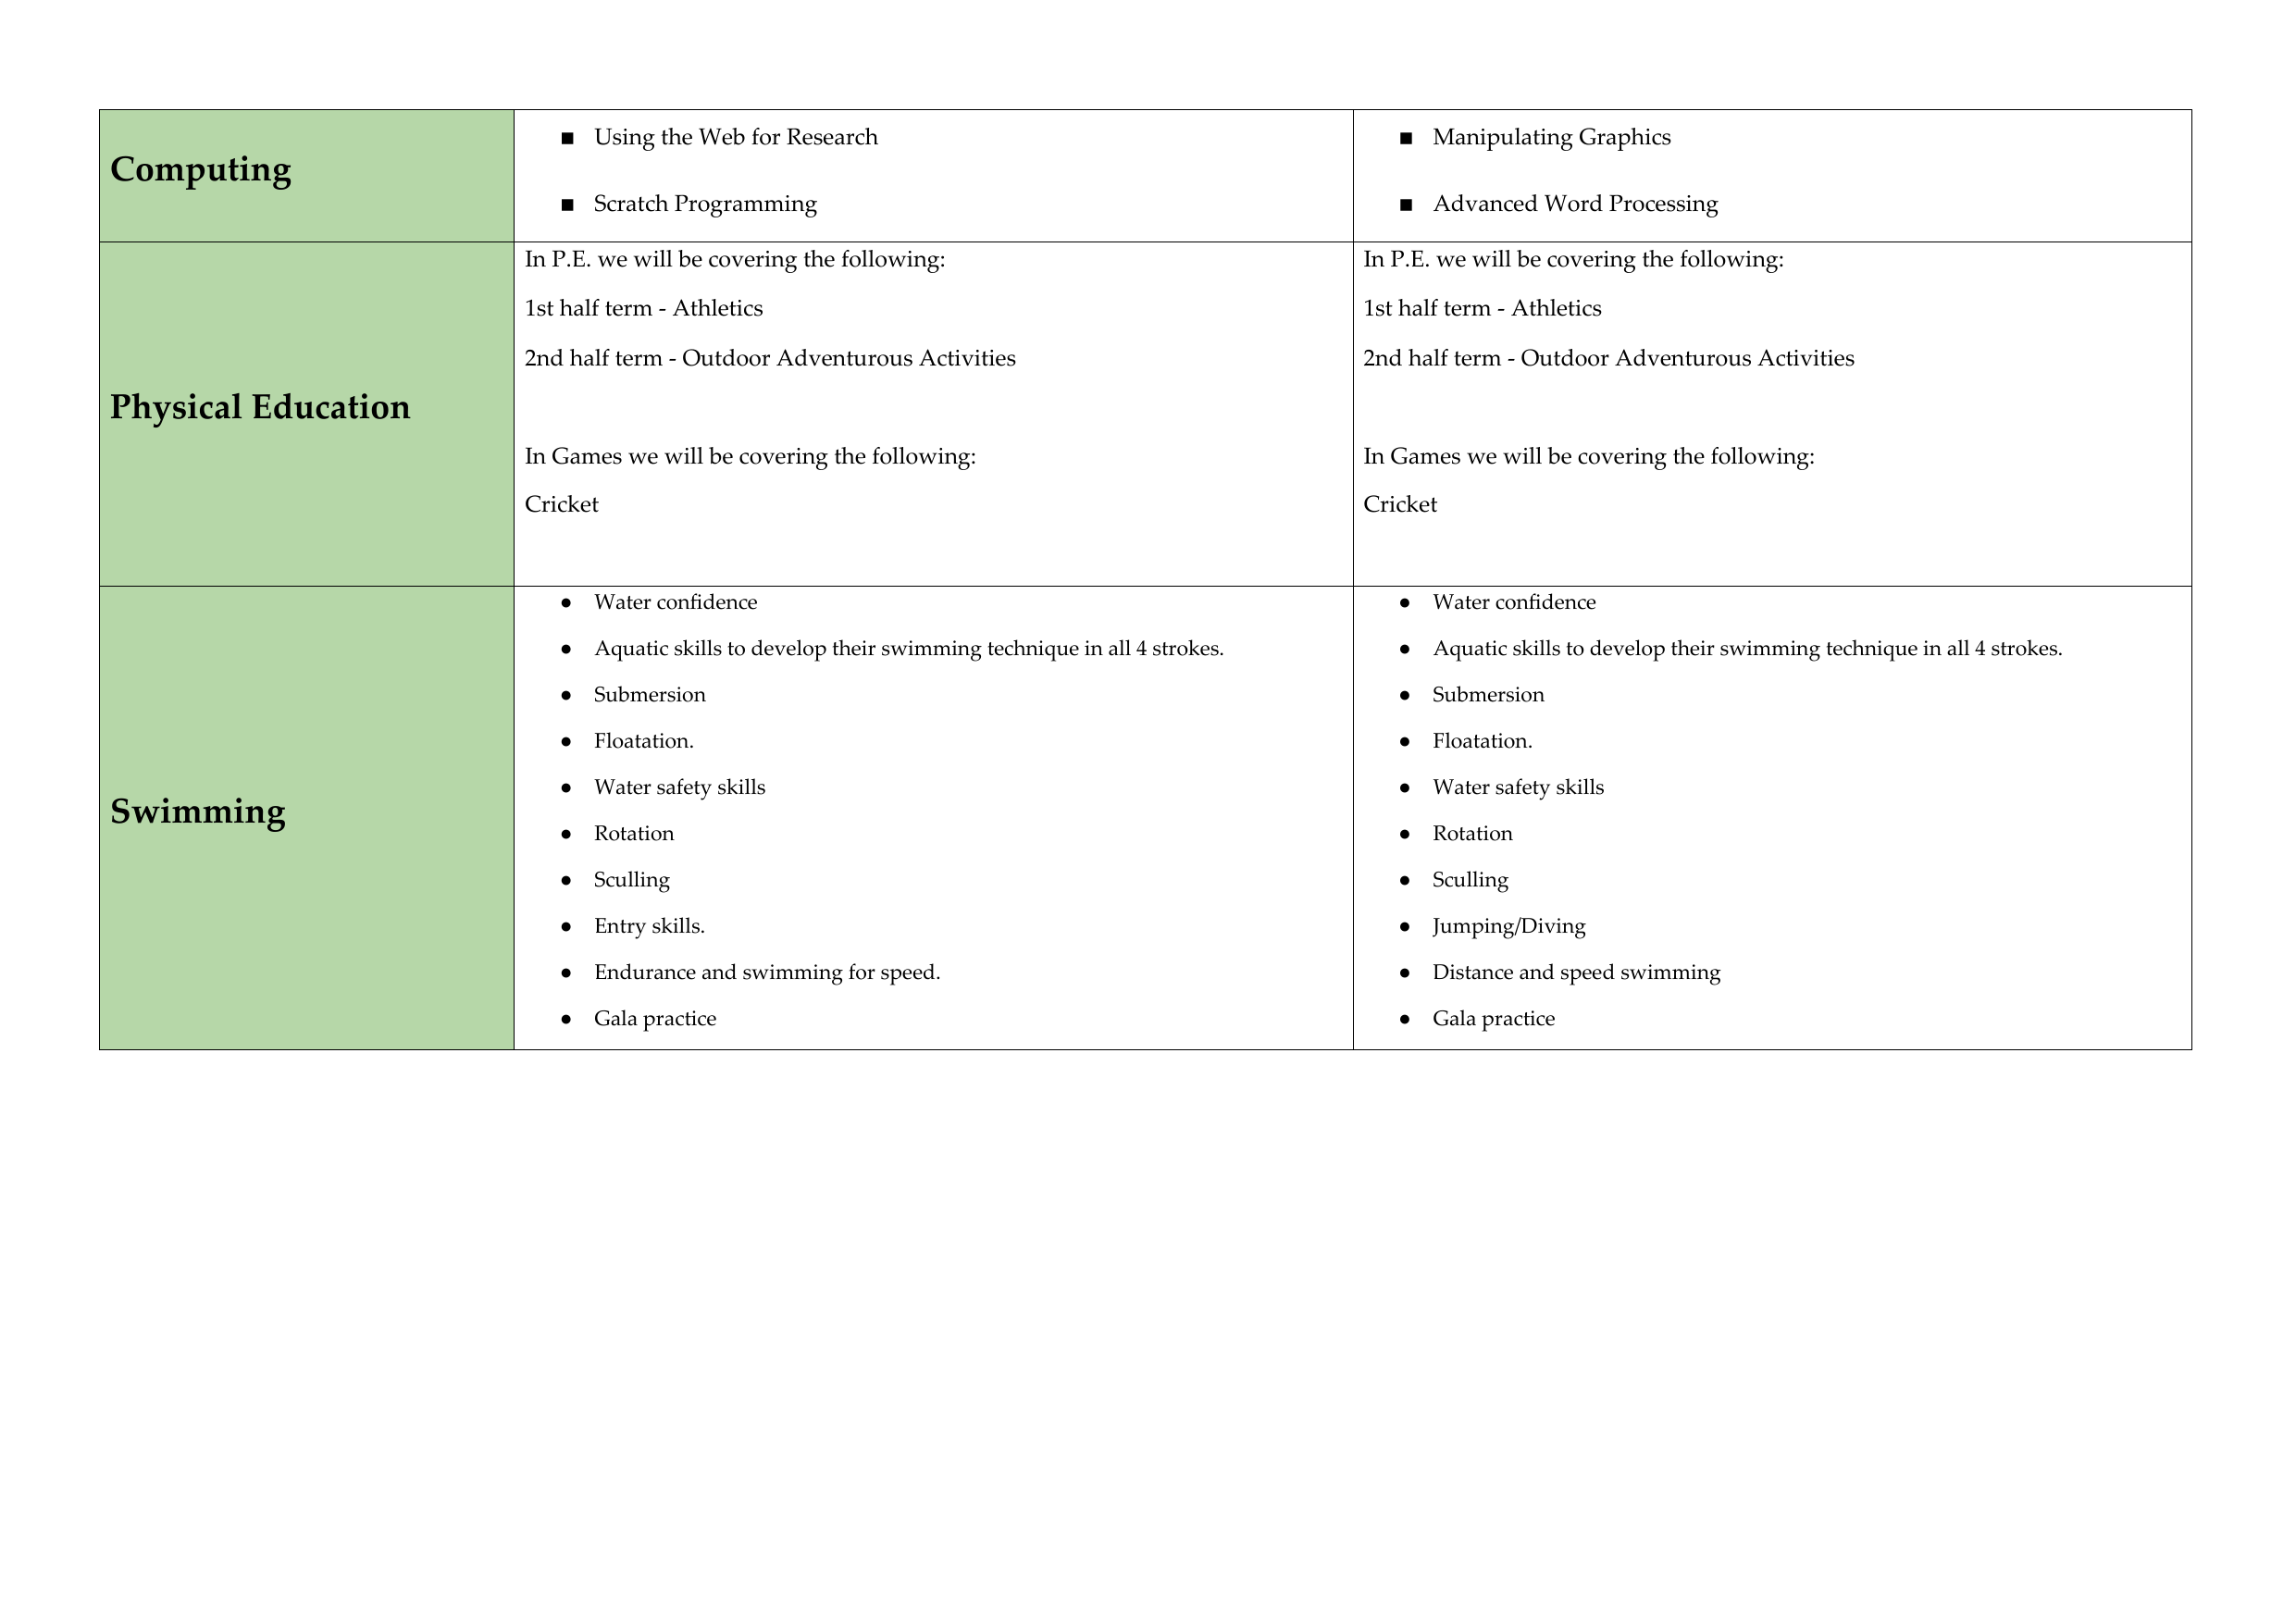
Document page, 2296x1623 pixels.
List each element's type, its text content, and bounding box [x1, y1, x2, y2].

table_cell Using the Web for Research Scratch Programming [515, 110, 1353, 242]
table_cell Manipulating Graphics Advanced Word Processing [1354, 110, 2191, 242]
table_cell In P.E. we will be covering the following: 1st half term - Athletics 2nd half term - Outdoor Adventurous Activities In Games we will be covering the following: Cricket [1354, 242, 2191, 586]
table_cell Computing [100, 110, 514, 242]
table_cell Water confidence Aquatic skills to develop their swimming technique in all 4 strokes. Submersion Floatation. Water safety skills Rotation Sculling Entry skills. Endurance and swimming for speed. Gala practice [515, 587, 1353, 1049]
table_cell Swimming [100, 587, 514, 1049]
table_cell Physical Education [100, 242, 514, 586]
table_cell Water confidence Aquatic skills to develop their swimming technique in all 4 strokes. Submersion Floatation. Water safety skills Rotation Sculling Jumping/Diving Distance and speed swimming Gala practice [1354, 587, 2191, 1049]
table_cell In P.E. we will be covering the following: 1st half term - Athletics 2nd half term - Outdoor Adventurous Activities In Games we will be covering the following: Cricket [515, 242, 1353, 586]
